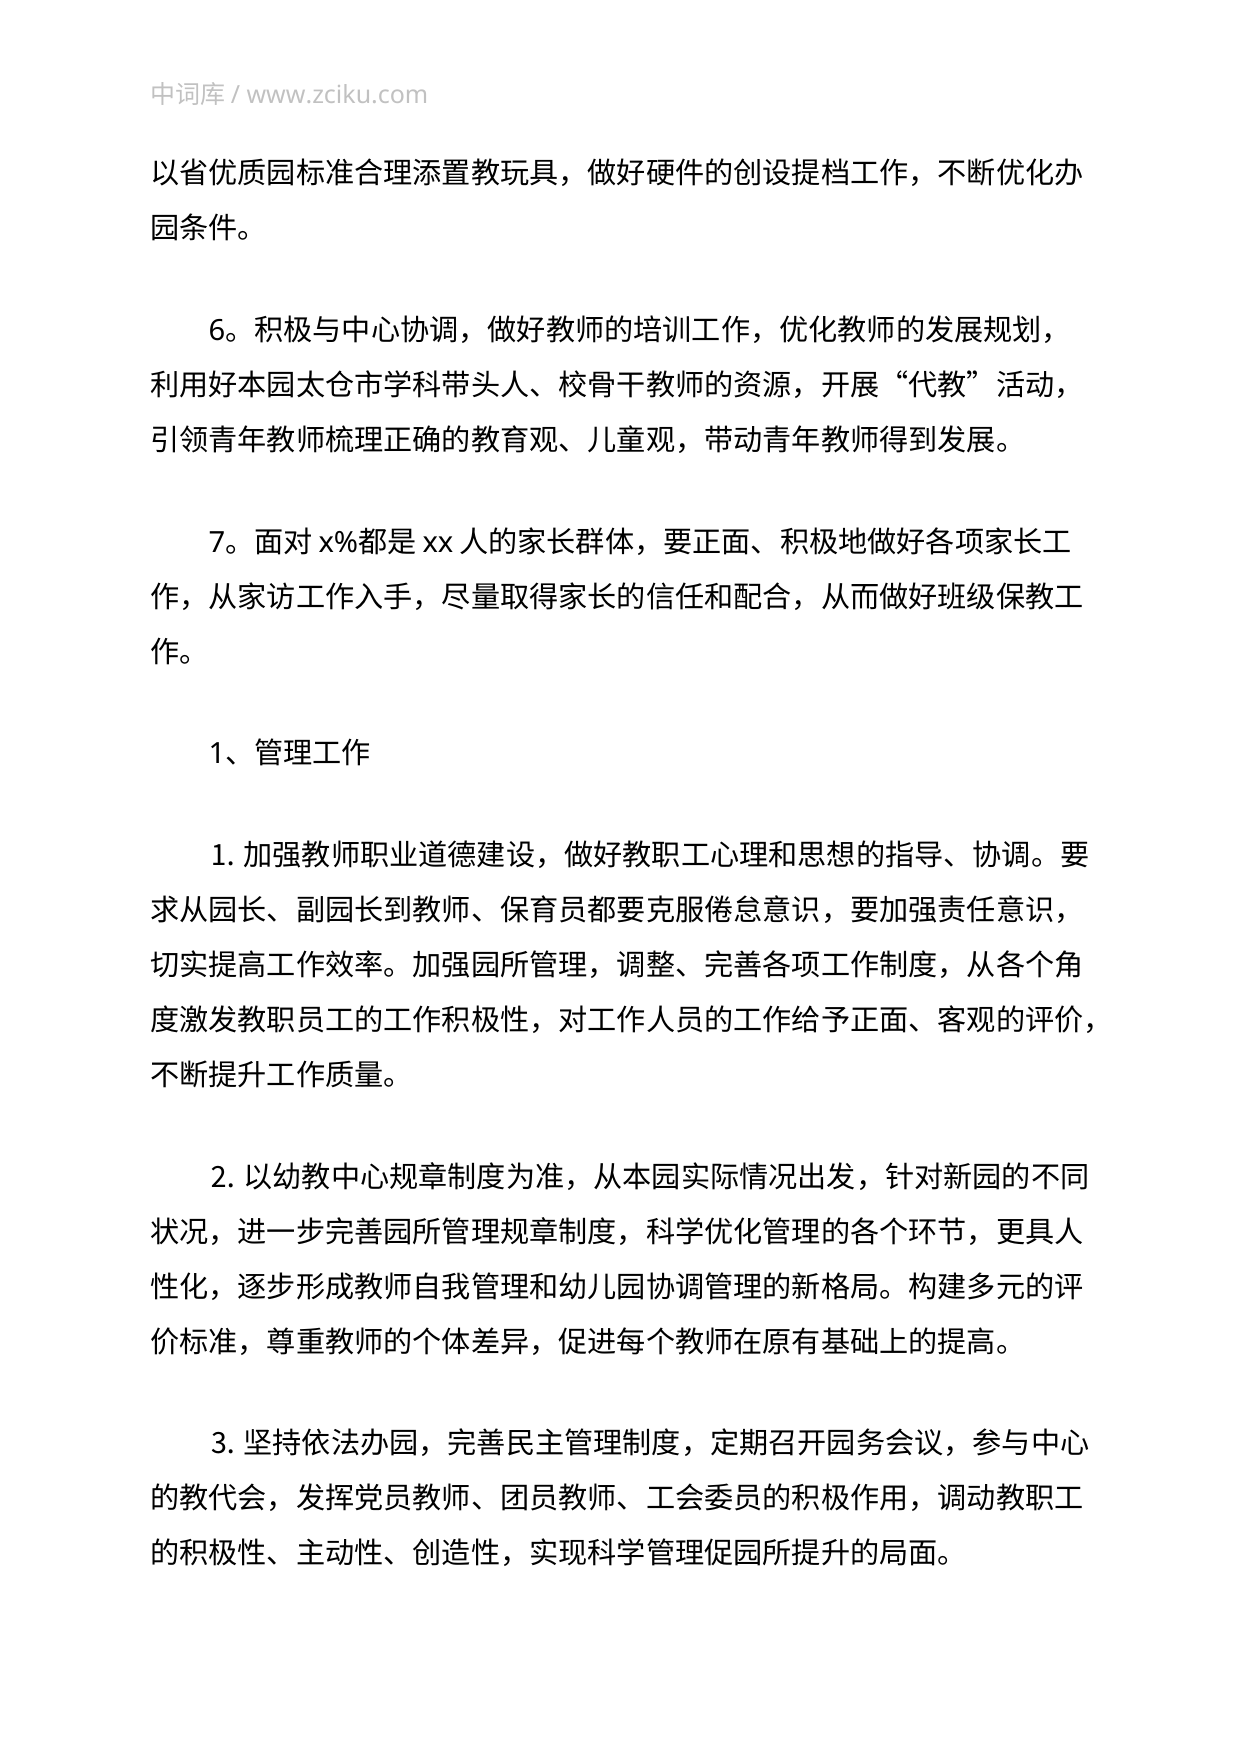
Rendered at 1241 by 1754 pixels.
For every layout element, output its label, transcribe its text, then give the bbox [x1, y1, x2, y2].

text ⒈加强教师职业道德建设，做好教职工心理和思想的指导、协调。要求从园长、副园长到教师、保育员都要克服倦怠意识，要加强责任意识，切实提高工作效率。加强园所管理，调整、完善各项工作制度，从各个角度激发教职员工的工作积极性，对工作人员的工作给予正面、客观的评价，不断提升工作质量。 [150, 832, 1090, 1094]
text 7。面对x%都是xx人的家长群体，要正面、积极地做好各项家长工作，从家访工作入手，尽量取得家长的信任和配合，从而做好班级保教工作。 [150, 518, 1090, 671]
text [150, 150, 1090, 247]
text ⒉以幼教中心规章制度为准，从本园实际情况出发，针对新园的不同状况，进一步完善园所管理规章制度，科学优化管理的各个环节，更具人性化，逐步形成教师自我管理和幼儿园协调管理的新格局。构建多元的评价标准，尊重教师的个体差异，促进每个教师在原有基础上的提高。 [150, 1153, 1090, 1361]
text ⒊坚持依法办园，完善民主管理制度，定期召开园务会议，参与中心的教代会，发挥党员教师、团员教师、工会委员的积极作用，调动教职工的积极性、主动性、创造性，实现科学管理促园所提升的局面。 [150, 1420, 1090, 1572]
text 1、管理工作 [150, 730, 1090, 772]
text 6。积极与中心协调，做好教师的培训工作，优化教师的发展规划，利用好本园太仓市学科带头人、校骨干教师的资源，开展“代教”活动，引领青年教师梳理正确的教育观、儿童观，带动青年教师得到发展。 [150, 307, 1090, 459]
